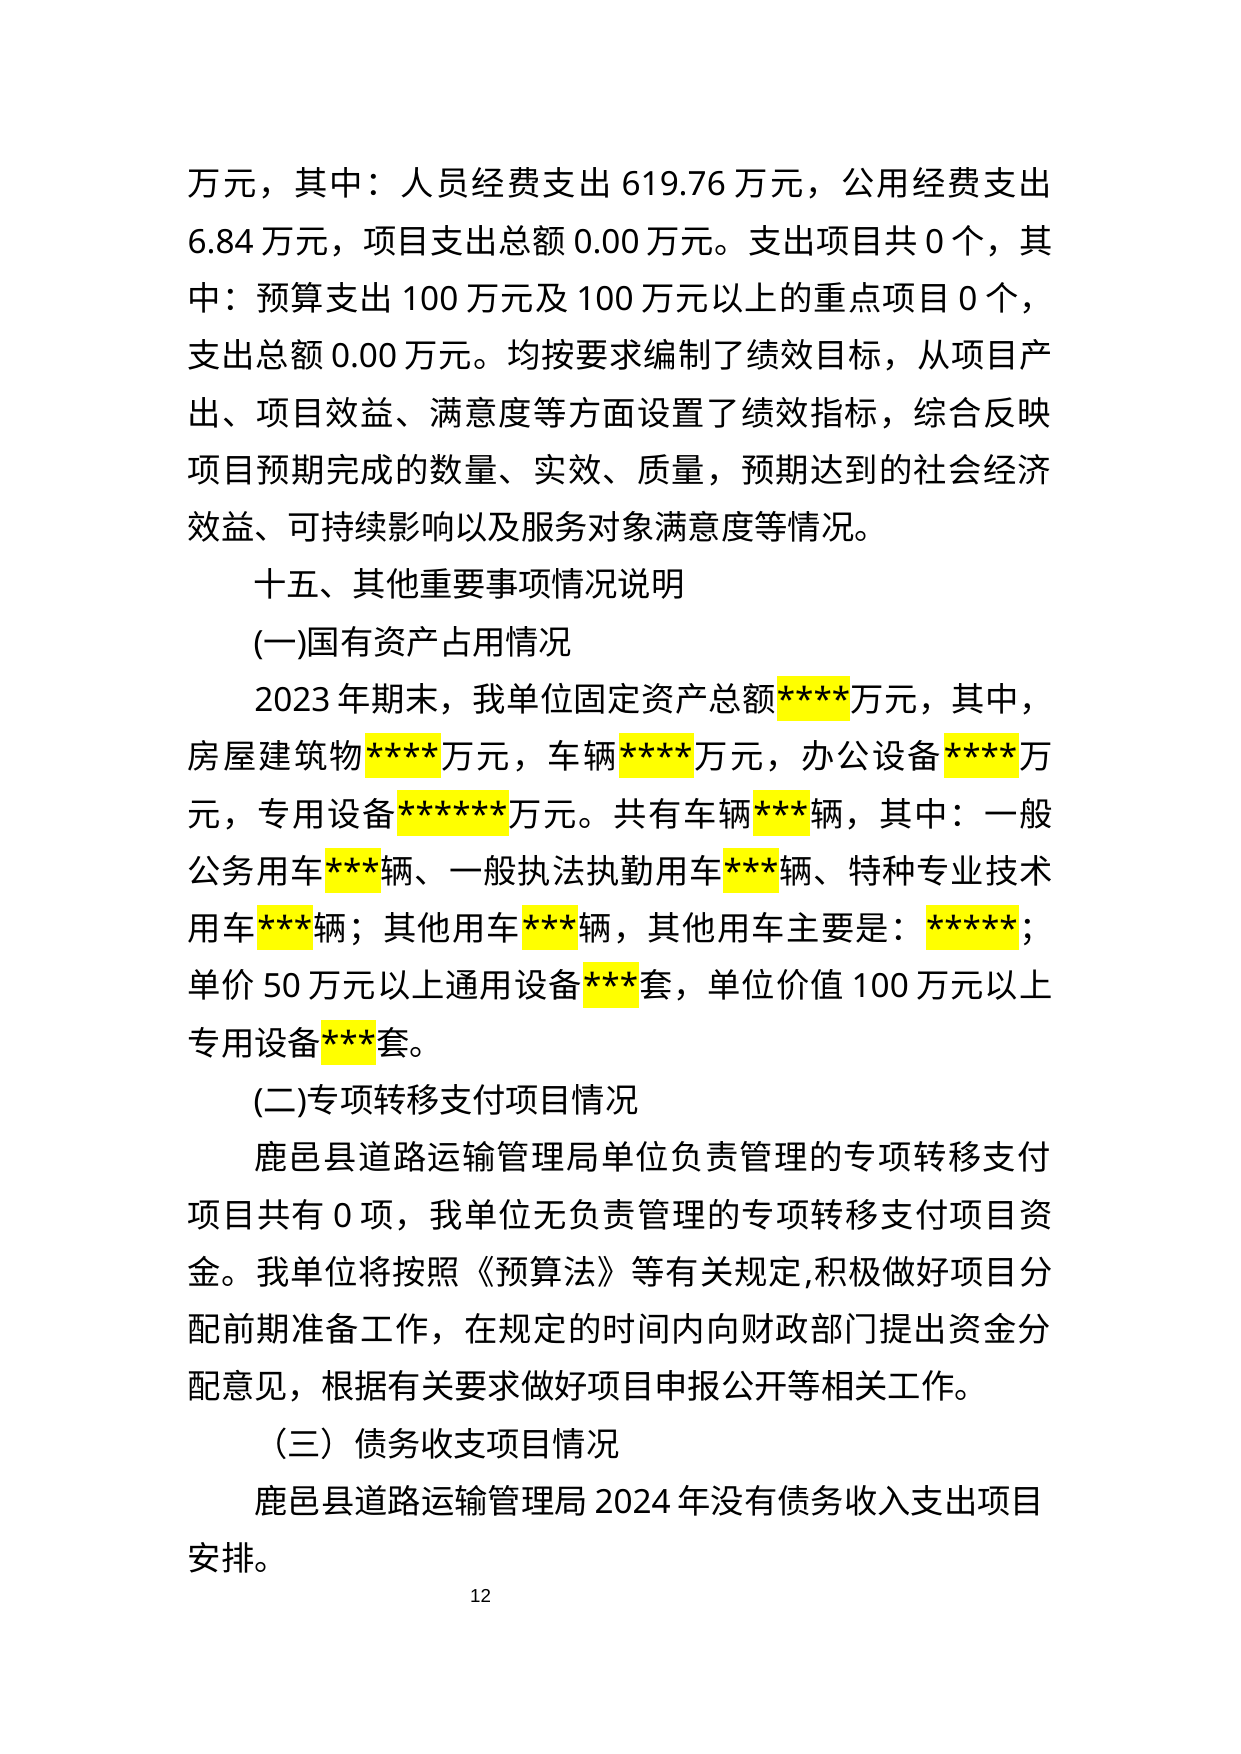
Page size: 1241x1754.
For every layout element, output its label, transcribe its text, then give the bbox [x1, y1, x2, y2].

text (一)国有资产占用情况 [187, 608, 1053, 666]
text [187, 150, 1053, 551]
text (二)专项转移支付项目情况 [187, 1067, 1053, 1124]
text 2023年期末，我单位固定资产总额****万元，其中，房屋建筑物****万元，车辆****万元，办公设备****万元，专用设备******万元。共有车辆***辆，其中：一般公务用车***辆、一般执法执勤用车***辆、特种专业技术用车***辆；其他用车***辆，其他用车主要是：*****；单价50万元以上通用设备***套，单位价值100万元以上专用设备***套。 [187, 666, 1053, 1067]
list 十五、其他重要事项情况说明 [187, 551, 1053, 608]
text 鹿邑县道路运输管理局2024年没有债务收入支出项目安排。 [187, 1468, 1053, 1582]
text 鹿邑县道路运输管理局单位负责管理的专项转移支付项目共有0项，我单位无负责管理的专项转移支付项目资金。我单位将按照《预算法》等有关规定,积极做好项目分配前期准备工作，在规定的时间内向财政部门提出资金分配意见，根据有关要求做好项目申报公开等相关工作。 [187, 1124, 1053, 1410]
list 债务收支项目情况 [187, 1410, 1053, 1468]
